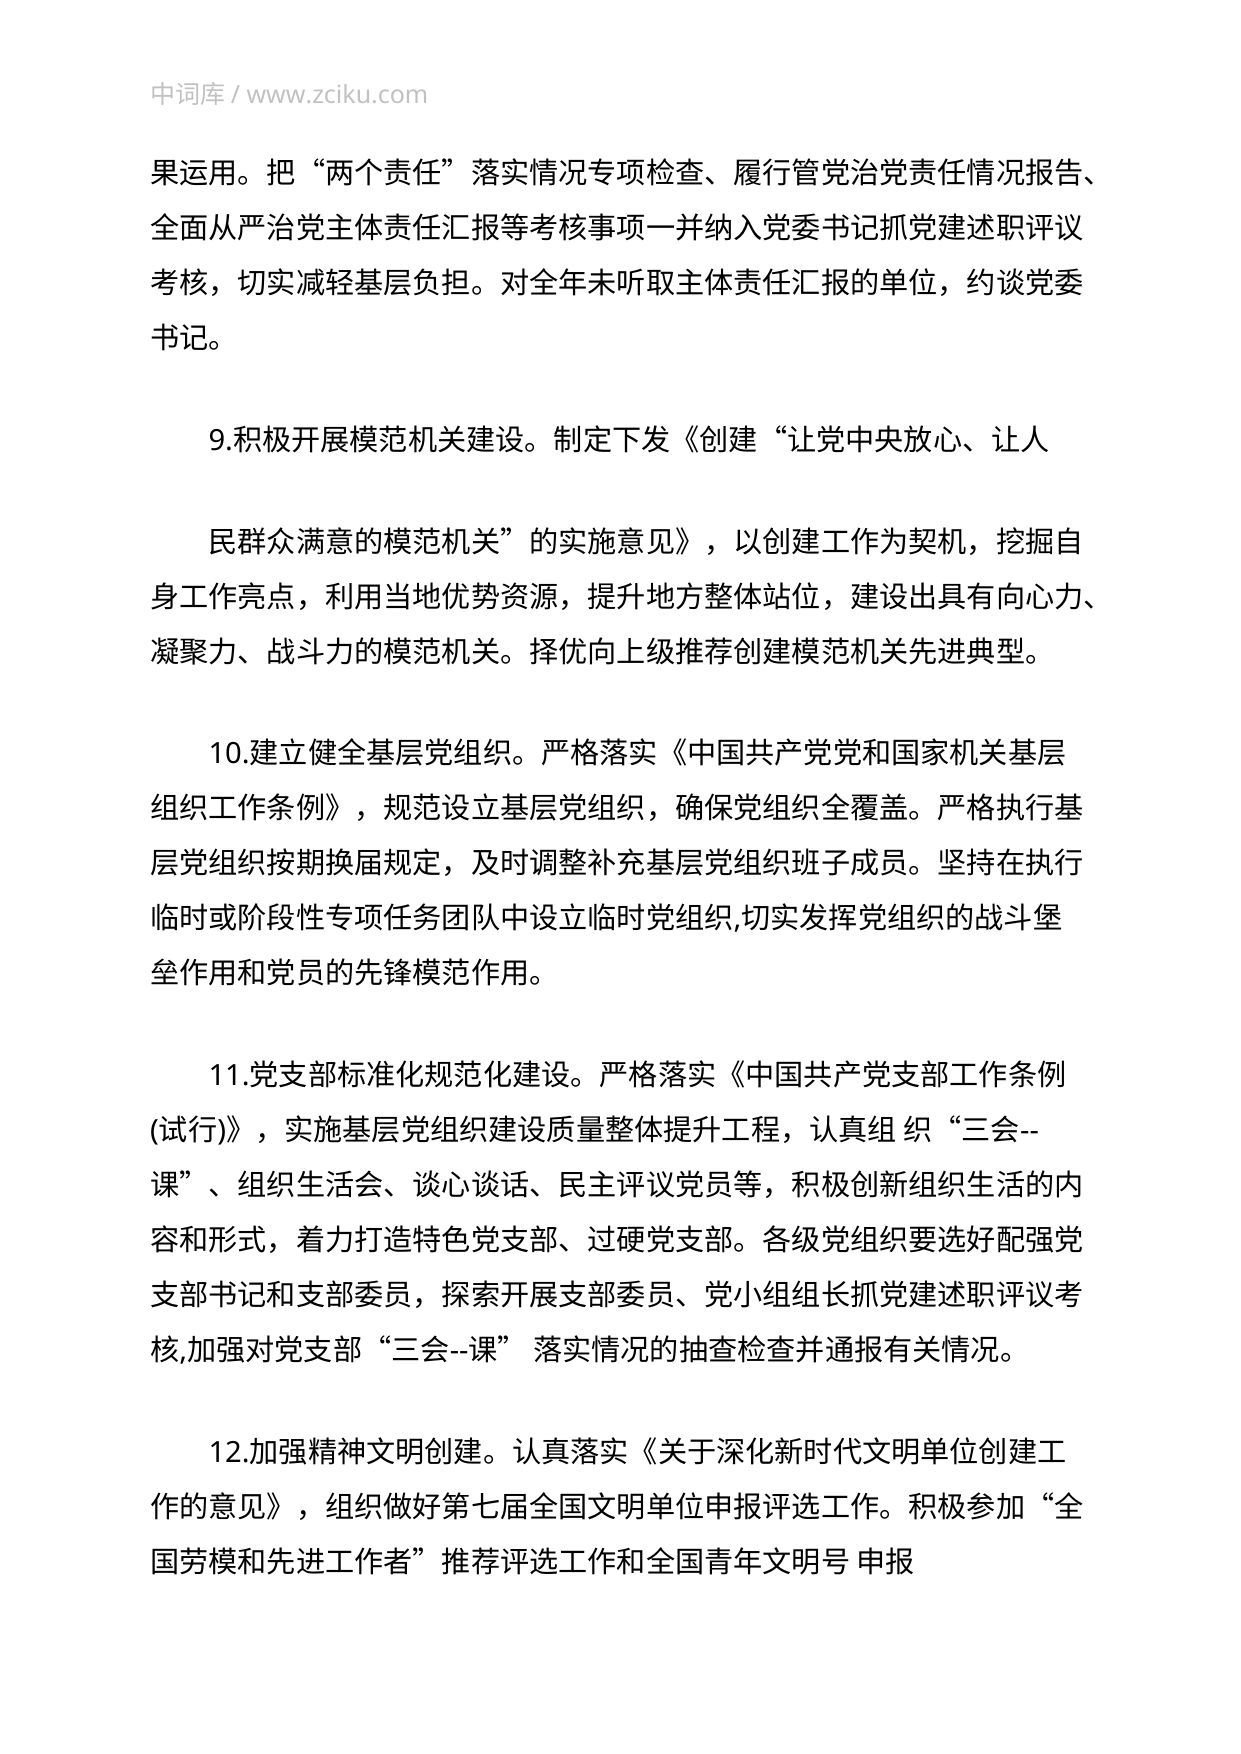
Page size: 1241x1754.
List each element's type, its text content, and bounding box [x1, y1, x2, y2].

text 11.党支部标准化规范化建设。严格落实《中国共产党支部工作条例(试行)》，实施基层党组织建设质量整体提升工程，认真组 织“三会--课”、组织生活会、谈心谈话、民主评议党员等，积极创新组织生活的内容和形式，着力打造特色党支部、过硬党支部。各级党组织要选好配强党支部书记和支部委员，探索开展支部委员、党小组组长抓党建述职评议考核,加强对党支部“三会--课” 落实情况的抽查检查并通报有关情况。 [150, 1052, 1090, 1369]
text 9.积极开展模范机关建设。制定下发《创建“让党中央放心、让人 [150, 416, 1090, 459]
text 10.建立健全基层党组织。严格落实《中国共产党党和国家机关基层组织工作条例》，规范设立基层党组织，确保党组织全覆盖。严格执行基层党组织按期换届规定，及时调整补充基层党组织班子成员。坚持在执行临时或阶段性专项任务团队中设立临时党组织,切实发挥党组织的战斗堡垒作用和党员的先锋模范作用。 [150, 730, 1090, 992]
text 12.加强精神文明创建。认真落实《关于深化新时代文明单位创建工作的意见》，组织做好第七届全国文明单位申报评选工作。积极参加“全国劳模和先进工作者”推荐评选工作和全国青年文明号 申报 [150, 1428, 1090, 1580]
text 民群众满意的模范机关”的实施意见》，以创建工作为契机，挖掘自身工作亮点，利用当地优势资源，提升地方整体站位，建设出具有向心力、凝聚力、战斗力的模范机关。择优向上级推荐创建模范机关先进典型。 [150, 518, 1090, 671]
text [150, 150, 1090, 357]
